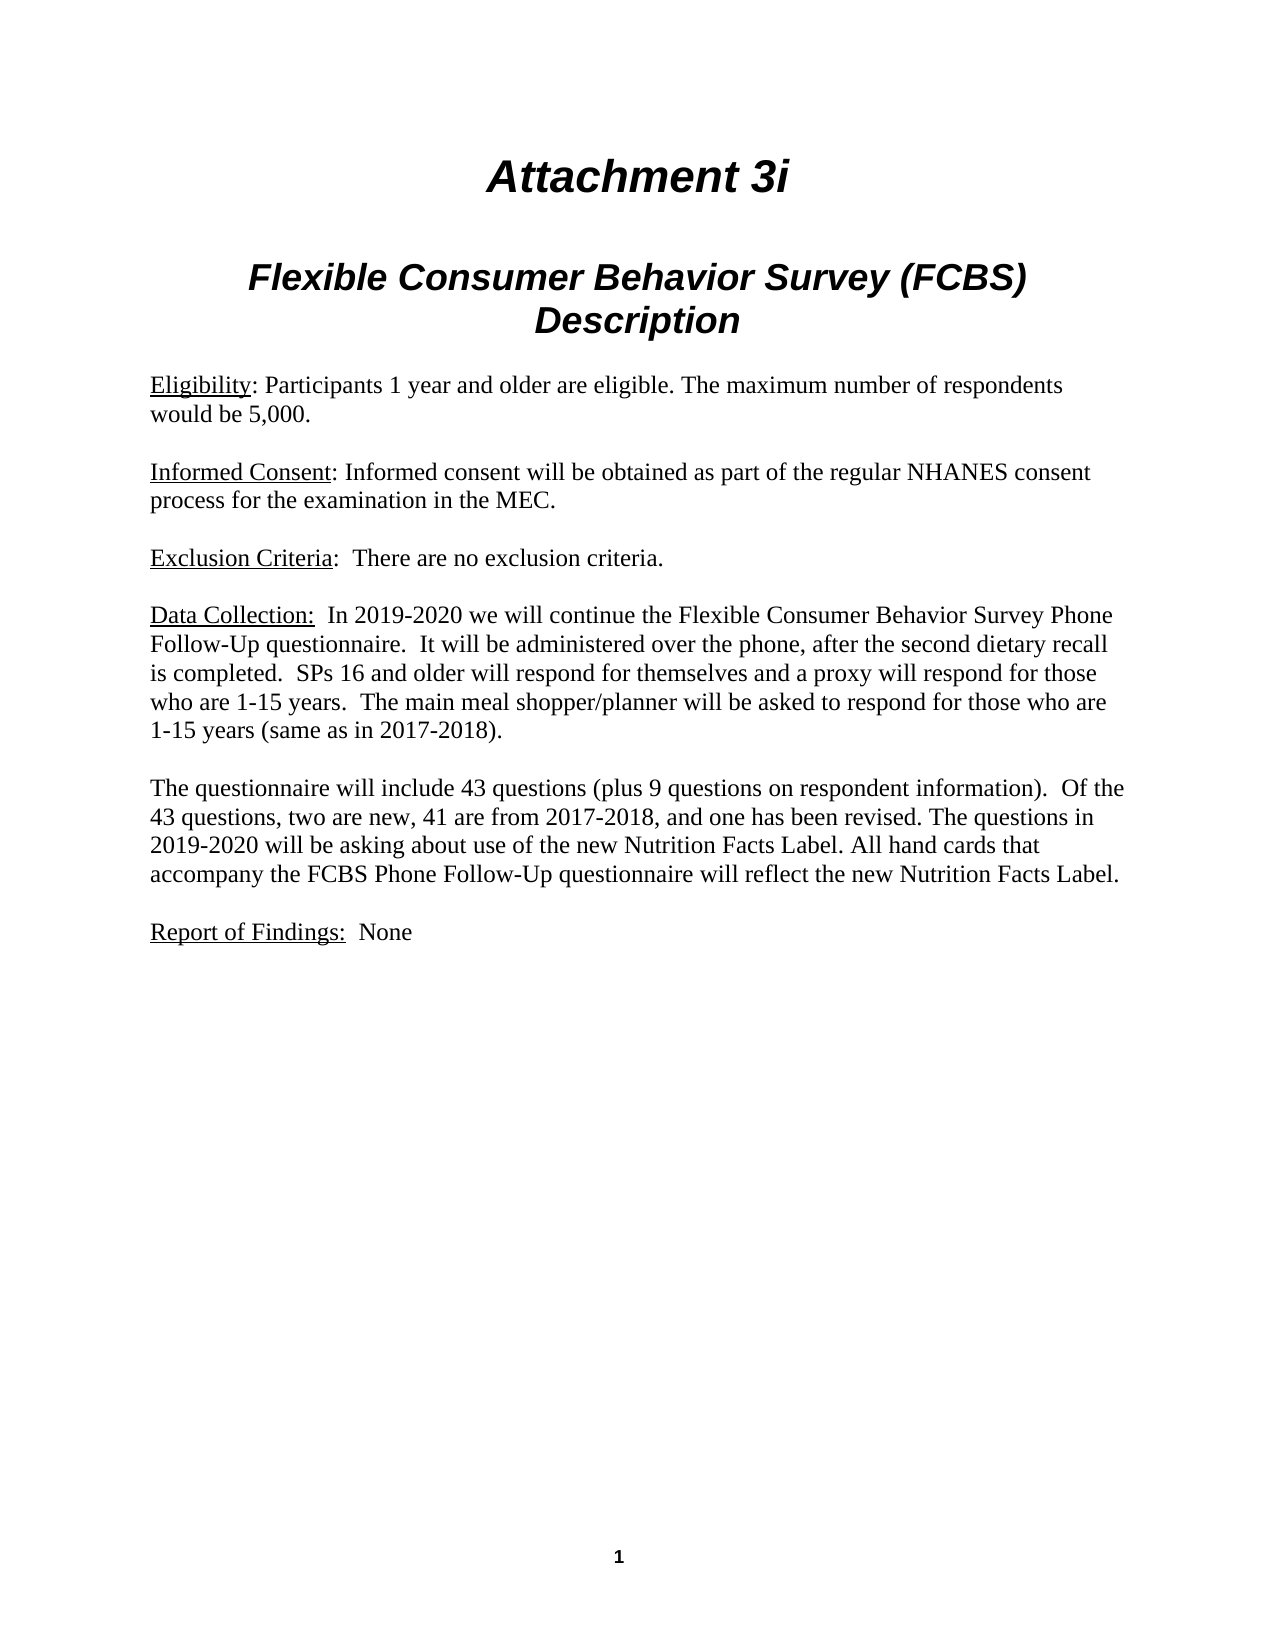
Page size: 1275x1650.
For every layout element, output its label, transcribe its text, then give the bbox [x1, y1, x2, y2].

text Description [150, 298, 1125, 342]
text Informed Consent: Informed consent will be obtained as part of the regular NHANES consent process for the examination in the MEC. [150, 457, 1125, 514]
text Eligibility: Participants 1 year and older are eligible. The maximum number of respondents would be 5,000. [150, 370, 1125, 428]
text Flexible Consumer Behavior Survey (FCBS) [150, 255, 1125, 298]
text The questionnaire will include 43 questions (plus 9 questions on respondent information). Of the 43 questions, two are new, 41 are from 2017-2018, and one has been revised. The questions in 2019-2020 will be asking about use of the new Nutrition Facts Label. All hand cards that accompany the FCBS Phone Follow-Up questionnaire will reflect the new Nutrition Facts Label. [150, 773, 1125, 888]
text Exclusion Criteria: There are no exclusion criteria. [150, 543, 1266, 572]
text Data Collection: In 2019-2020 we will continue the Flexible Consumer Behavior Survey Phone Follow-Up questionnaire. It will be administered over the phone, after the second dietary recall is completed. SPs 16 and older will respond for themselves and a proxy will respond for those who are 1-15 years. The main meal shopper/planner will be asked to respond for those who are 1-15 years (same as in 2017-2018). [150, 600, 1125, 744]
text Attachment 3i [150, 150, 1125, 203]
text Report of Findings: None [150, 917, 1125, 945]
